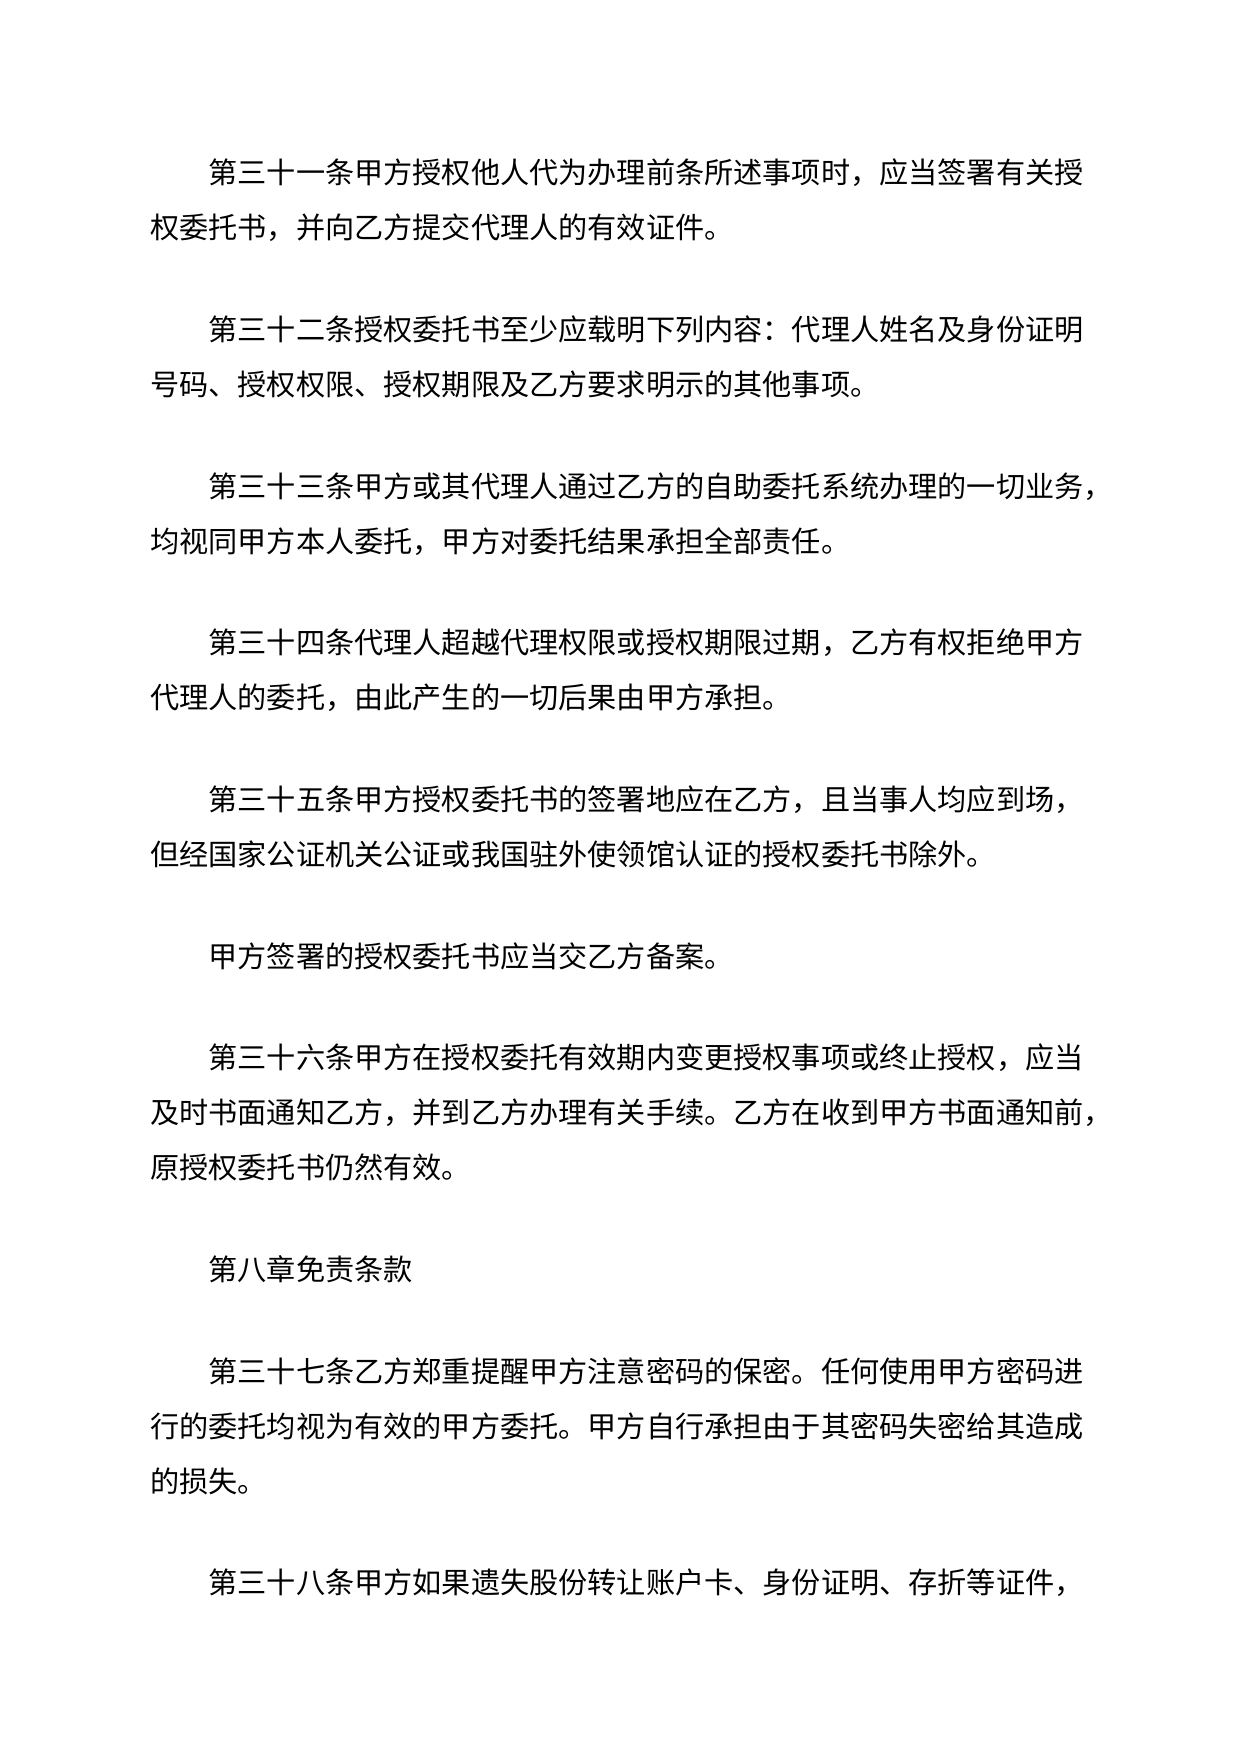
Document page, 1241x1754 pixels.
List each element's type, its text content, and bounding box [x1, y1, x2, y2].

text 第三十三条甲方或其代理人通过乙方的自助委托系统办理的一切业务，均视同甲方本人委托，甲方对委托结果承担全部责任。 [150, 463, 1090, 561]
text 第三十二条授权委托书至少应载明下列内容：代理人姓名及身份证明号码、授权权限、授权期限及乙方要求明示的其他事项。 [150, 307, 1090, 404]
text 第三十七条乙方郑重提醒甲方注意密码的保密。任何使用甲方密码进行的委托均视为有效的甲方委托。甲方自行承担由于其密码失密给其造成的损失。 [150, 1348, 1090, 1501]
text 第八章免责条款 [150, 1247, 1090, 1289]
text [150, 1560, 1090, 1602]
text 第三十一条甲方授权他人代为办理前条所述事项时，应当签署有关授权委托书，并向乙方提交代理人的有效证件。 [150, 150, 1090, 247]
text 甲方签署的授权委托书应当交乙方备案。 [150, 933, 1090, 976]
text 第三十四条代理人超越代理权限或授权期限过期，乙方有权拒绝甲方代理人的委托，由此产生的一切后果由甲方承担。 [150, 620, 1090, 717]
text 第三十五条甲方授权委托书的签署地应在乙方，且当事人均应到场，但经国家公证机关公证或我国驻外使领馆认证的授权委托书除外。 [150, 777, 1090, 874]
text 第三十六条甲方在授权委托有效期内变更授权事项或终止授权，应当及时书面通知乙方，并到乙方办理有关手续。乙方在收到甲方书面通知前，原授权委托书仍然有效。 [150, 1035, 1090, 1187]
